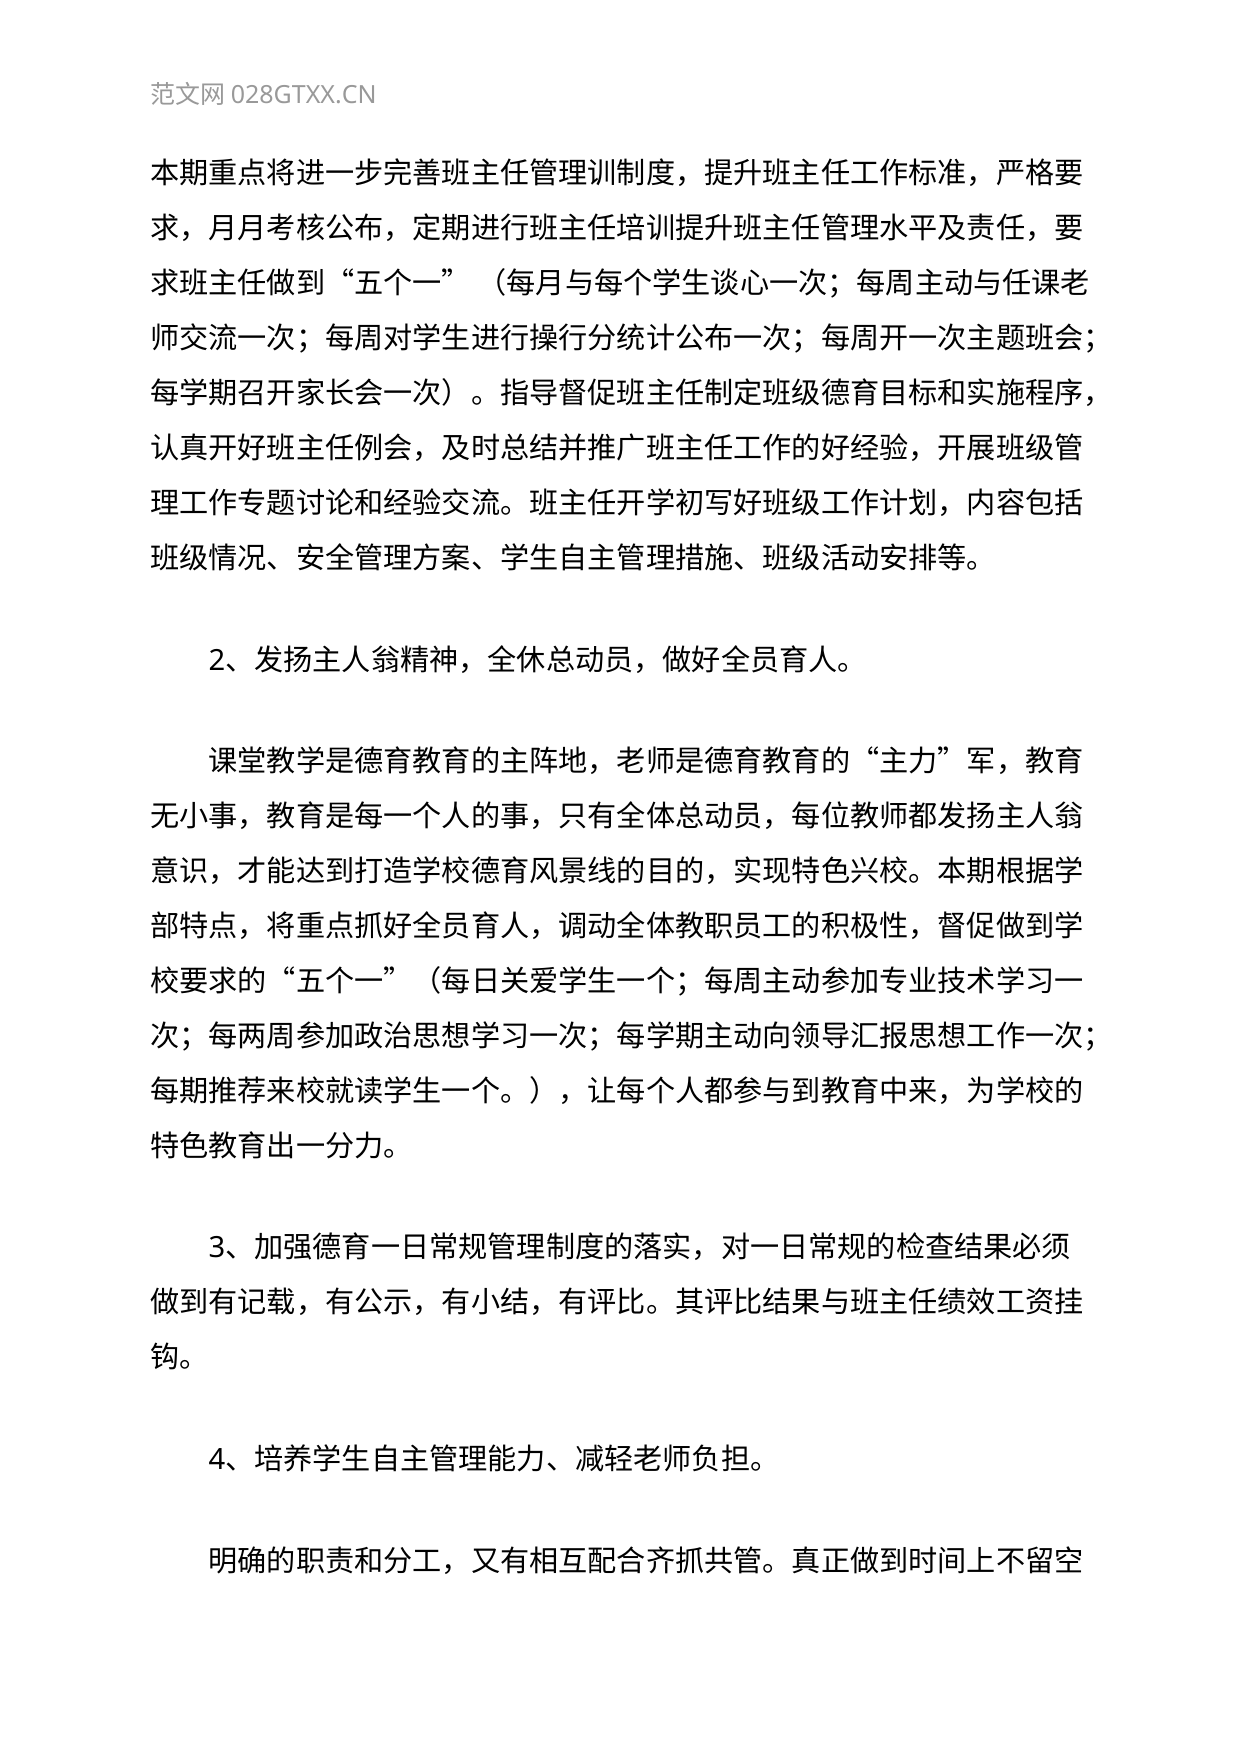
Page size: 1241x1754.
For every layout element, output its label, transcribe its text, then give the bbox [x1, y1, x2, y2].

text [150, 150, 1090, 577]
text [150, 1538, 1090, 1580]
text 4、培养学生自主管理能力、减轻老师负担。 [150, 1436, 1090, 1478]
text 2、发扬主人翁精神，全休总动员，做好全员育人。 [150, 636, 1090, 678]
text 课堂教学是德育教育的主阵地，老师是德育教育的“主力”军，教育无小事，教育是每一个人的事，只有全体总动员，每位教师都发扬主人翁意识，才能达到打造学校德育风景线的目的，实现特色兴校。本期根据学部特点，将重点抓好全员育人，调动全体教职员工的积极性，督促做到学校要求的“五个一”（每日关爱学生一个；每周主动参加专业技术学习一次；每两周参加政治思想学习一次；每学期主动向领导汇报思想工作一次；每期推荐来校就读学生一个。），让每个人都参与到教育中来，为学校的特色教育出一分力。 [150, 738, 1090, 1164]
text 3、加强德育一日常规管理制度的落实，对一日常规的检查结果必须做到有记载，有公示，有小结，有评比。其评比结果与班主任绩效工资挂钩。 [150, 1224, 1090, 1376]
